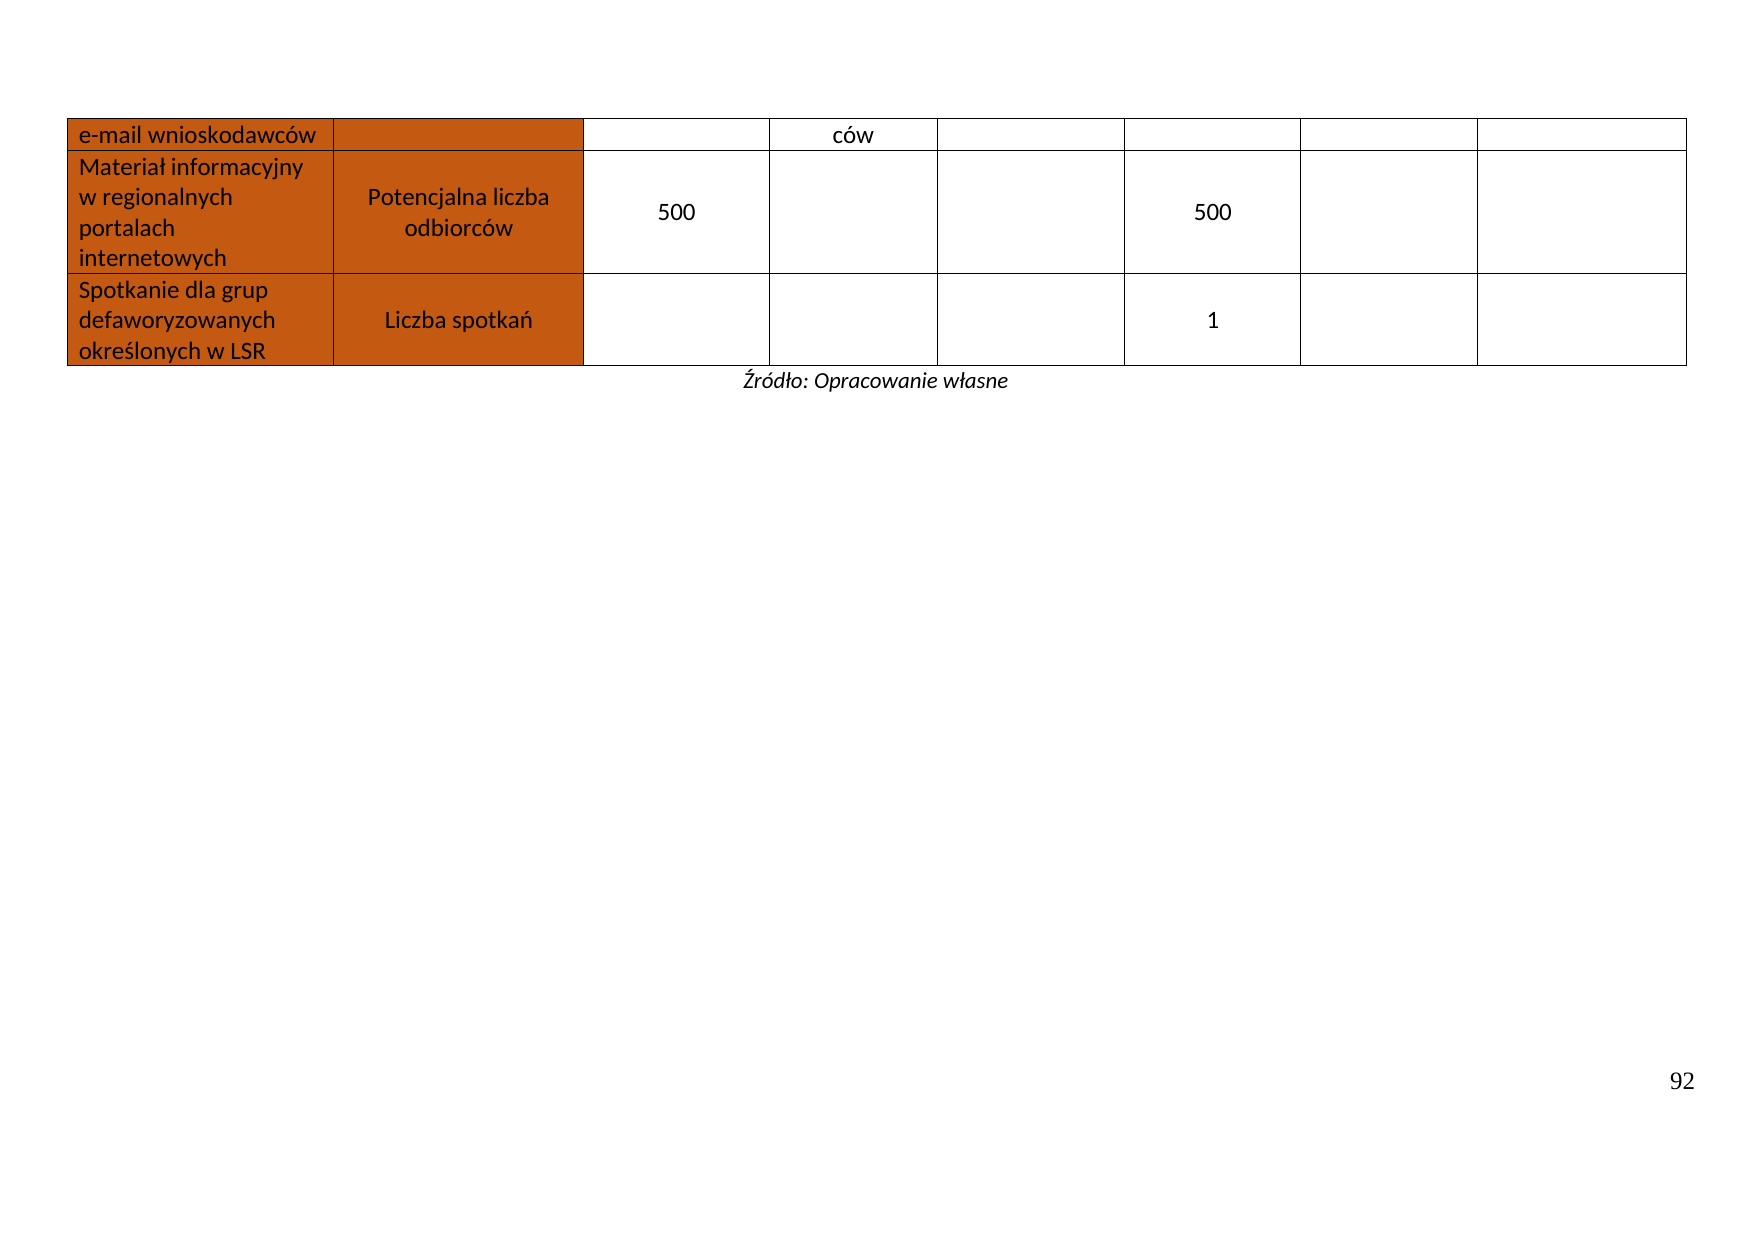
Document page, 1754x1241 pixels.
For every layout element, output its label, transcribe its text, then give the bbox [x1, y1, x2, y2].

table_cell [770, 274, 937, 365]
text Źródło: Opracowanie własne [59, 366, 1695, 394]
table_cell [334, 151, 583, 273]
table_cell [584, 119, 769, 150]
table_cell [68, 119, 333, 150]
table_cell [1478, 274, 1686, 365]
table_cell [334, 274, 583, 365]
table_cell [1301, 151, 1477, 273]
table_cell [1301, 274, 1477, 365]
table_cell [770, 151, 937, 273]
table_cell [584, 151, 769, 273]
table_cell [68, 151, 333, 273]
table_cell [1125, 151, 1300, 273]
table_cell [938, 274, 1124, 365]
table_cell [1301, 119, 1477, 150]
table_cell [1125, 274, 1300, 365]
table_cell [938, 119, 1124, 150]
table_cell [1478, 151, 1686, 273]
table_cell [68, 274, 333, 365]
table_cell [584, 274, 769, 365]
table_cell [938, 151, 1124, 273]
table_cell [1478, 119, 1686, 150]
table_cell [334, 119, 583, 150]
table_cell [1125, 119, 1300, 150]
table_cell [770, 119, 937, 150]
